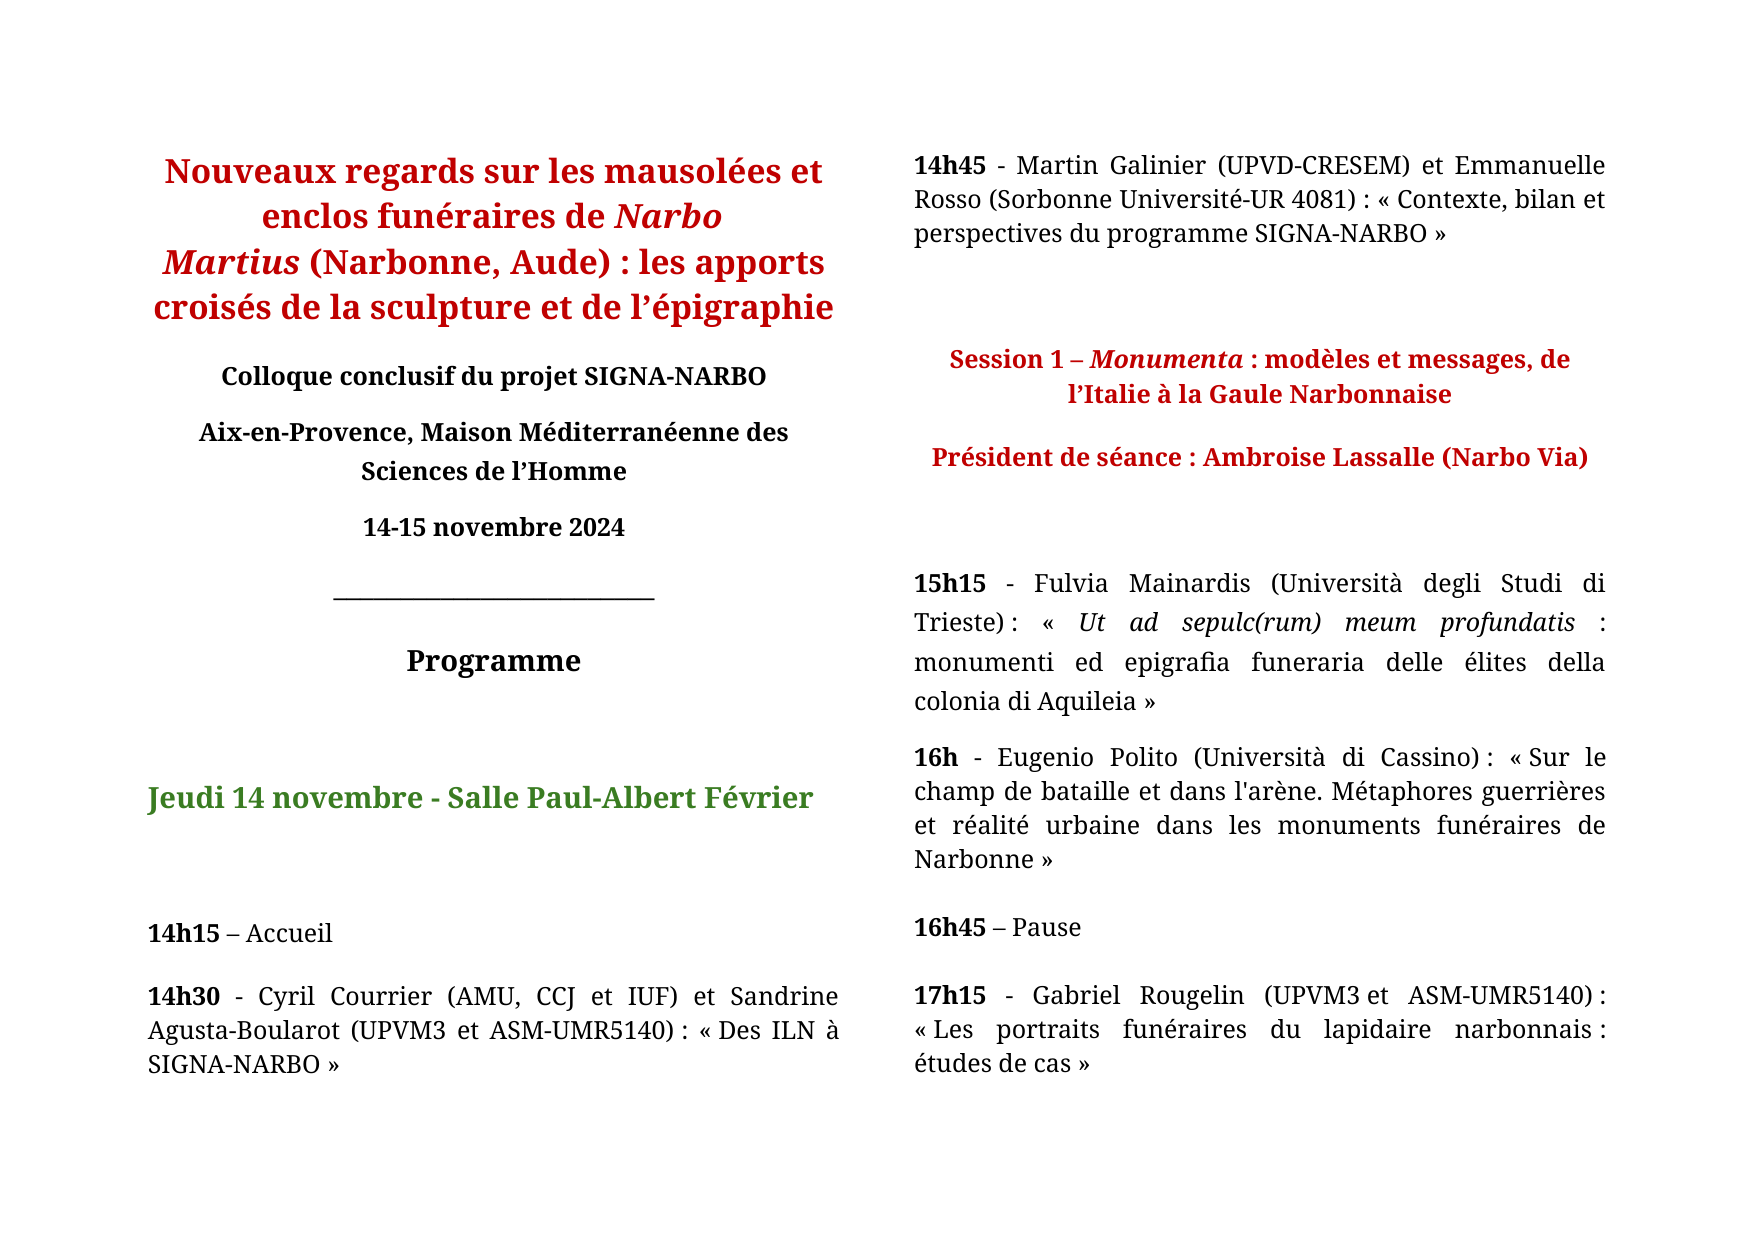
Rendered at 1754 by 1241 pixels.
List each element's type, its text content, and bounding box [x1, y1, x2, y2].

text Jeudi 14 novembre - Salle Paul-Albert Février [148, 778, 840, 817]
text 17h15 - Gabriel Rougelin (UPVM3 et ASM-UMR5140) : « Les portraits funéraires du lapidaire narbonnais : études de cas » [914, 978, 1606, 1080]
text Président de séance : Ambroise Lassalle (Narbo Via) [914, 439, 1606, 473]
text 14h30 - Cyril Courrier (AMU, CCJ et IUF) et Sandrine Agusta-Boularot (UPVM3 et ASM-UMR5140) : « Des ILN à SIGNA-NARBO » [148, 978, 840, 1081]
text Colloque conclusif du projet SIGNA-NARBO [148, 358, 840, 392]
text 14-15 novembre 2024 [148, 509, 840, 543]
text Nouveaux regards sur les mausolées et enclos funéraires de Narbo Martius (Narbonne, Aude) : les apports croisés de la sculpture et de l’épigraphie [148, 148, 840, 329]
text Programme [148, 640, 840, 679]
text 15h15 - Fulvia Mainardis (Università degli Studi di Trieste) : « Ut ad sepulc(rum) meum profundatis : monumenti ed epigrafia funeraria delle élites della colonia di Aquileia » [914, 566, 1606, 717]
text ________________________ [148, 565, 840, 605]
text Session 1 – Monumenta : modèles et messages, de l’Italie à la Gaule Narbonnaise [914, 342, 1606, 410]
text 14h15 – Accueil [148, 915, 840, 949]
text Aix-en-Provence, Maison Méditerranéenne des Sciences de l’Homme [148, 414, 840, 487]
text 16h - Eugenio Polito (Università di Cassino) : « Sur le champ de bataille et dans l'arène. Métaphores guerrières et réalité urbaine dans les monuments funéraires de Narbonne » [914, 739, 1606, 876]
text 14h45 - Martin Galinier (UPVD-CRESEM) et Emmanuelle Rosso (Sorbonne Université-UR 4081) : « Contexte, bilan et perspectives du programme SIGNA-NARBO » [914, 148, 1606, 250]
text 16h45 – Pause [914, 909, 1606, 944]
